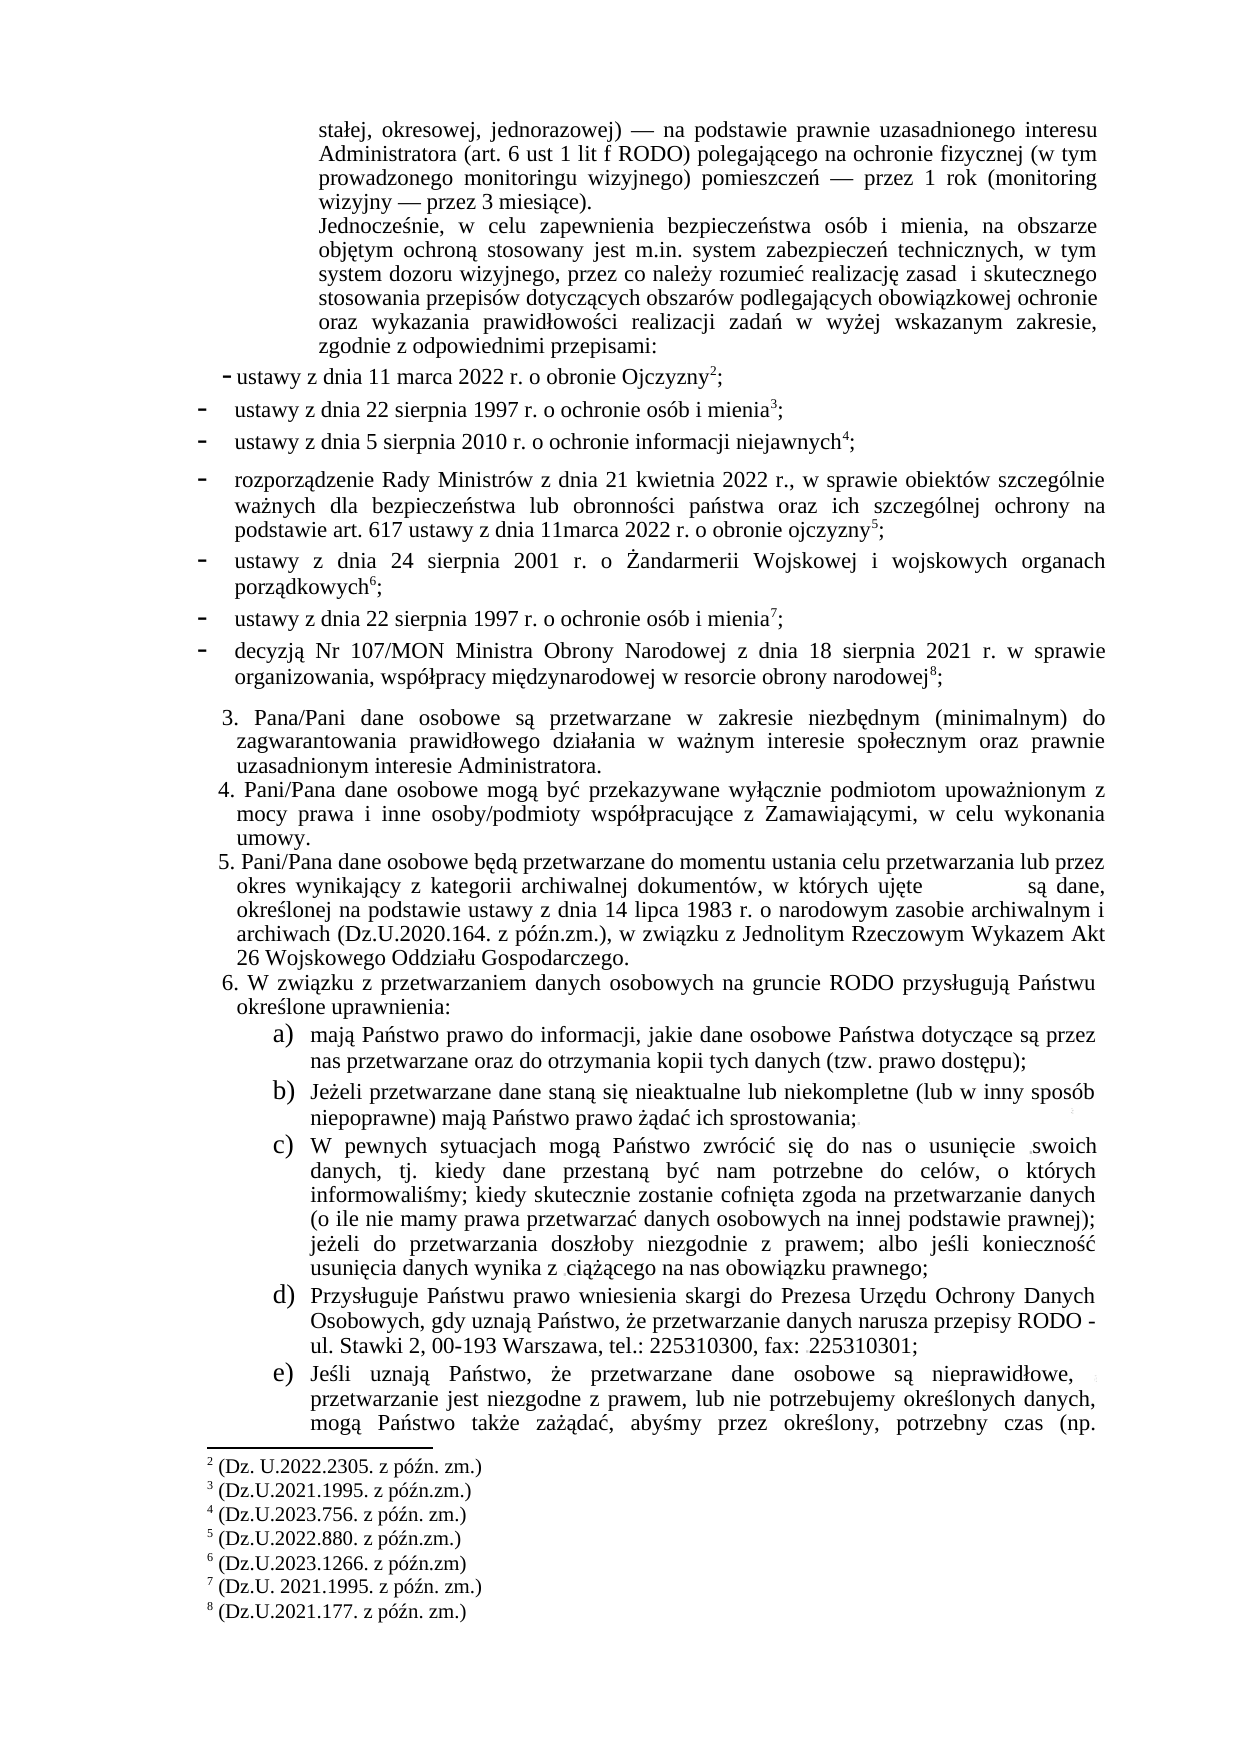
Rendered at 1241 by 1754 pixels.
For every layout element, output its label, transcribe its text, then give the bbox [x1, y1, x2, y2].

text 5. Pani/Pana dane osobowe będą przetwarzane do momentu ustania celu przetwarzania lub przez okres wynikający z kategorii archiwalnej dokumentów, w których ujęte są dane, określonej na podstawie ustawy z dnia 14 lipca 1983 r. o narodowym zasobie archiwalnym i archiwach (Dz.U.2020.164. z późn.zm.), w związku z Jednolitym Rzeczowym Wykazem Akt 26 Wojskowego Oddziału Gospodarczego. [218, 850, 1107, 970]
list ustawy z dnia 22 sierpnia 1997 r. o ochronie osób i mienia; [197, 599, 1107, 633]
text 3. Pana/Pani dane osobowe są przetwarzane w zakresie niezbędnym (minimalnym) do zagwarantowania prawidłowego działania w ważnym interesie społecznym oraz prawnie uzasadnionym interesie Administratora. [222, 706, 1107, 778]
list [281, 118, 1098, 214]
list ustawy z dnia 24 sierpnia 2001 r. o Żandarmerii Wojskowej i wojskowych organach porządkowych; [197, 542, 1107, 599]
list Przysługuje Państwu prawo wniesienia skargi do Prezesa Urzędu Ochrony Danych Osobowych, gdy uznają Państwo, że przetwarzanie danych narusza przepisy RODO - ul. Stawki 2, 00-193 Warszawa, tel.: 225310300, fax: 225310301; [273, 1281, 1097, 1358]
list ustawy z dnia 22 sierpnia 1997 r. o ochronie osób i mienia; [197, 391, 1107, 424]
list rozporządzenie Rady Ministrów z dnia 21 kwietnia 2022 r., w sprawie obiektów szczególnie ważnych dla bezpieczeństwa lub obronności państwa oraz ich szczególnej ochrony na podstawie art. 617 ustawy z dnia 11marca 2022 r. o obronie ojczyzny; [197, 461, 1107, 542]
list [273, 1358, 1097, 1436]
list ustawy z dnia 11 marca 2022 r. o obronie Ojczyzny; [222, 358, 1106, 391]
text Jednocześnie, w celu zapewnienia bezpieczeństwa osób i mienia, na obszarze objętym ochroną stosowany jest m.in. system zabezpieczeń technicznych, w tym system dozoru wizyjnego, przez co należy rozumieć realizację zasad i skutecznego stosowania przepisów dotyczących obszarów podlegających obowiązkowej ochronie oraz wykazania prawidłowości realizacji zadań w wyżej wskazanym zakresie, zgodnie z odpowiednimi przepisami: [318, 214, 1098, 358]
list W pewnych sytuacjach mogą Państwo zwrócić się do nas o usunięcie swoich danych, tj. kiedy dane przestaną być nam potrzebne do celów, o których informowaliśmy; kiedy skutecznie zostanie cofnięta zgoda na przetwarzanie danych (o ile nie mamy prawa przetwarzać danych osobowych na innej podstawie prawnej); jeżeli do przetwarzania doszłoby niezgodnie z prawem; albo jeśli konieczność usunięcia danych wynika z ciążącego na nas obowiązku prawnego; [273, 1130, 1097, 1280]
list decyzją Nr 107/MON Ministra Obrony Narodowej z dnia 18 sierpnia 2021 r. w sprawie organizowania, współpracy międzynarodowej w resorcie obrony narodowej; [197, 633, 1107, 689]
text 4. Pani/Pana dane osobowe mogą być przekazywane wyłącznie podmiotom upoważnionym z mocy prawa i inne osoby/podmioty współpracujące z Zamawiającymi, w celu wykonania umowy. [218, 778, 1107, 850]
list mają Państwo prawo do informacji, jakie dane osobowe Państwa dotyczące są przez nas przetwarzane oraz do otrzymania kopii tych danych (tzw. prawo dostępu); [273, 1020, 1097, 1073]
text 6. W związku z przetwarzaniem danych osobowych na gruncie RODO przysługują Państwu określone uprawnienia: [222, 970, 1097, 1019]
list Jeżeli przetwarzane dane staną się nieaktualne lub niekompletne (lub w inny sposób niepoprawne) mają Państwo prawo żądać ich sprostowania; [273, 1076, 1097, 1130]
list ustawy z dnia 5 sierpnia 2010 r. o ochronie informacji niejawnych; [197, 424, 1107, 456]
